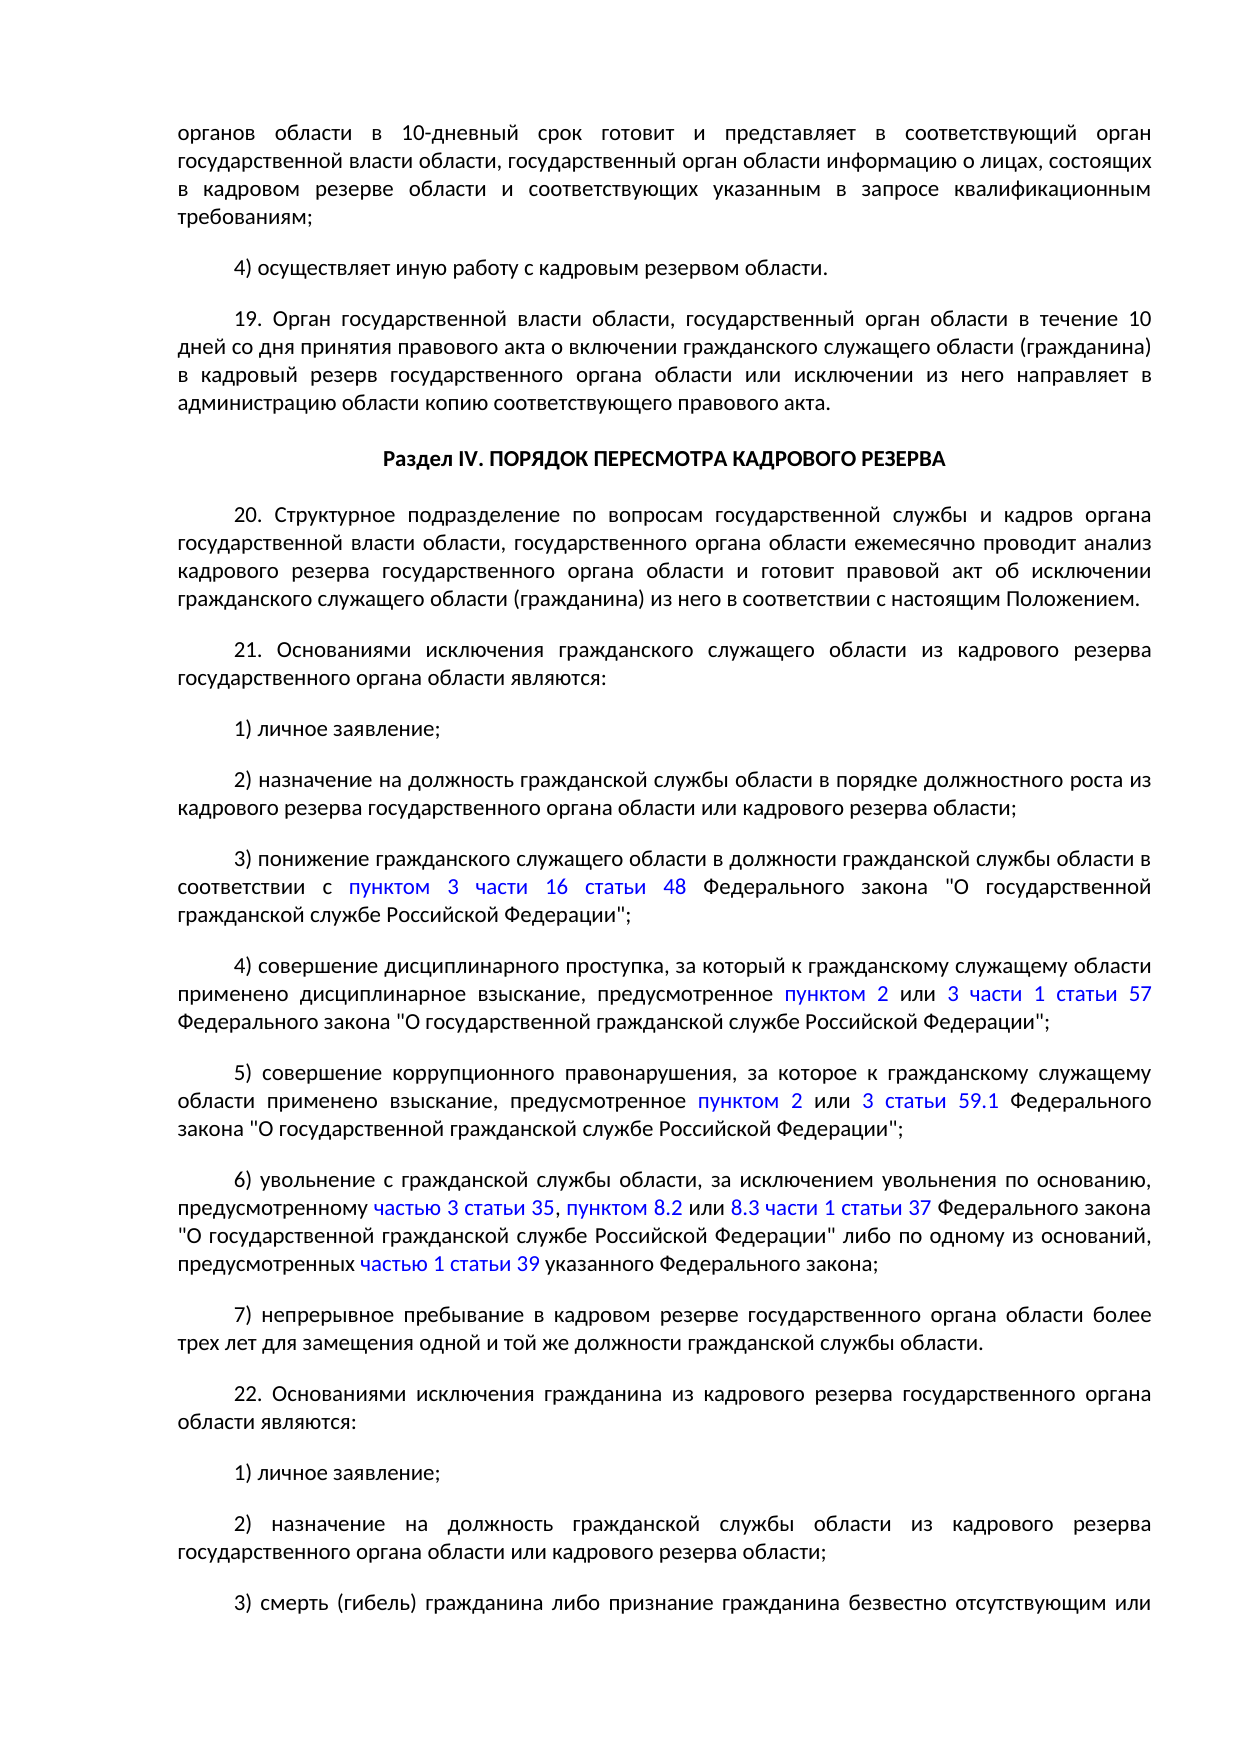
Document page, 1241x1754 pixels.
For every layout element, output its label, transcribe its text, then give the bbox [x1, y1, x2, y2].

text 4) осуществляет иную работу с кадровым резервом области. [177, 253, 1152, 281]
text 1) личное заявление; [177, 1458, 1152, 1486]
text 20. Структурное подразделение по вопросам государственной службы и кадров органа государственной власти области, государственного органа области ежемесячно проводит анализ кадрового резерва государственного органа области и готовит правовой акт об исключении гражданского служащего области (гражданина) из него в соответствии с настоящим Положением. [177, 500, 1152, 612]
text 19. Орган государственной власти области, государственный орган области в течение 10 дней со дня принятия правового акта о включении гражданского служащего области (гражданина) в кадровый резерв государственного органа области или исключении из него направляет в администрацию области копию соответствующего правового акта. [177, 304, 1152, 416]
text 1) личное заявление; [177, 714, 1152, 742]
text 2) назначение на должность гражданской службы области в порядке должностного роста из кадрового резерва государственного органа области или кадрового резерва области; [177, 765, 1152, 821]
text 4) совершение дисциплинарного проступка, за который к гражданскому служащему области применено дисциплинарное взыскание, предусмотренное пунктом 2 или 3 части 1 статьи 57 Федерального закона "О государственной гражданской службе Российской Федерации"; [177, 951, 1152, 1035]
text 7) непрерывное пребывание в кадровом резерве государственного органа области более трех лет для замещения одной и той же должности гражданской службы области. [177, 1300, 1152, 1356]
text 5) совершение коррупционного правонарушения, за которое к гражданскому служащему области применено взыскание, предусмотренное пунктом 2 или 3 статьи 59.1 Федерального закона "О государственной гражданской службе Российской Федерации"; [177, 1058, 1152, 1142]
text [177, 1588, 1152, 1616]
text 21. Основаниями исключения гражданского служащего области из кадрового резерва государственного органа области являются: [177, 635, 1152, 691]
text 3) понижение гражданского служащего области в должности гражданской службы области в соответствии с пунктом 3 части 16 статьи 48 Федерального закона "О государственной гражданской службе Российской Федерации"; [177, 844, 1152, 928]
text 22. Основаниями исключения гражданина из кадрового резерва государственного органа области являются: [177, 1379, 1152, 1435]
text 2) назначение на должность гражданской службы области из кадрового резерва государственного органа области или кадрового резерва области; [177, 1509, 1152, 1565]
title Раздел IV. ПОРЯДОК ПЕРЕСМОТРА КАДРОВОГО РЕЗЕРВА [177, 444, 1152, 472]
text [177, 118, 1152, 230]
text 6) увольнение с гражданской службы области, за исключением увольнения по основанию, предусмотренному частью 3 статьи 35, пунктом 8.2 или 8.3 части 1 статьи 37 Федерального закона "О государственной гражданской службе Российской Федерации" либо по одному из оснований, предусмотренных частью 1 статьи 39 указанного Федерального закона; [177, 1165, 1152, 1277]
